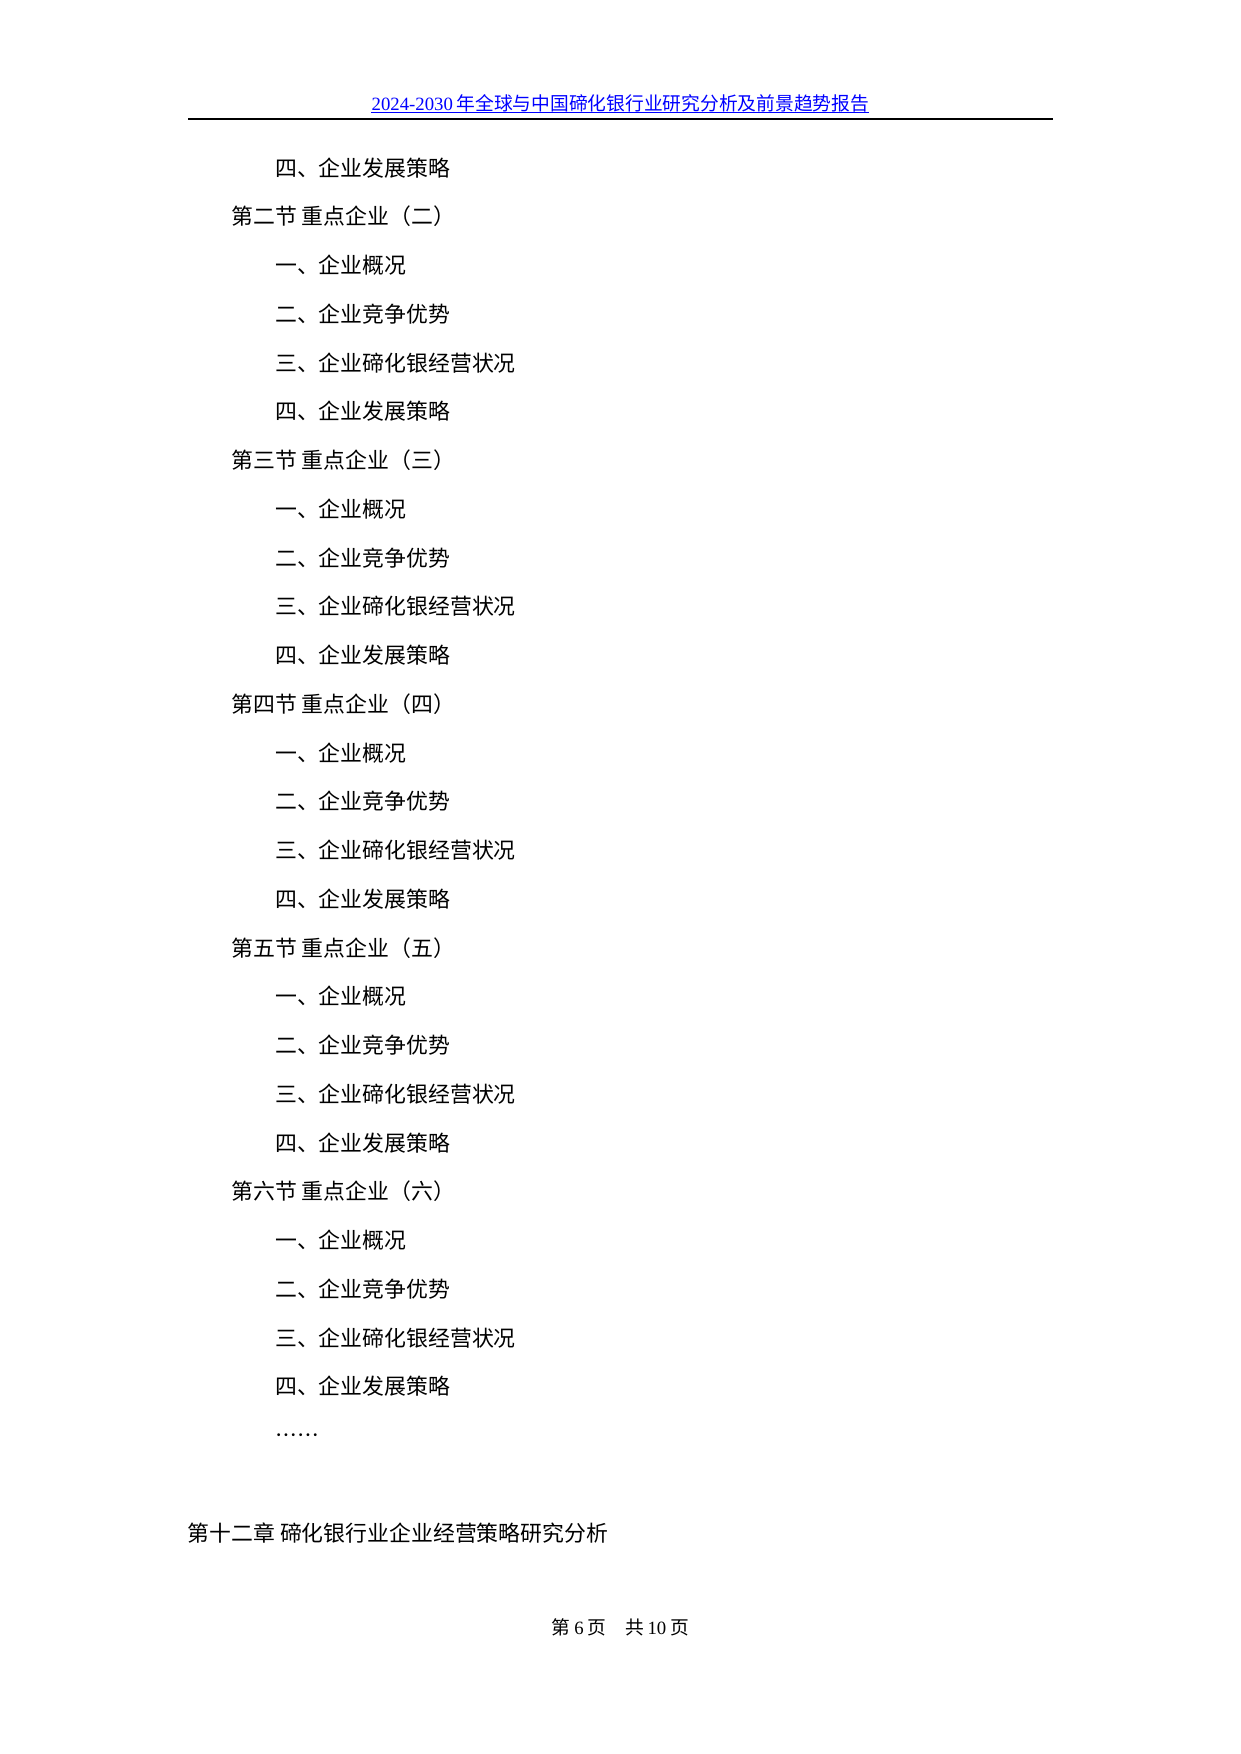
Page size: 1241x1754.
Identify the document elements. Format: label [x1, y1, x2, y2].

text [187, 150, 1053, 1548]
